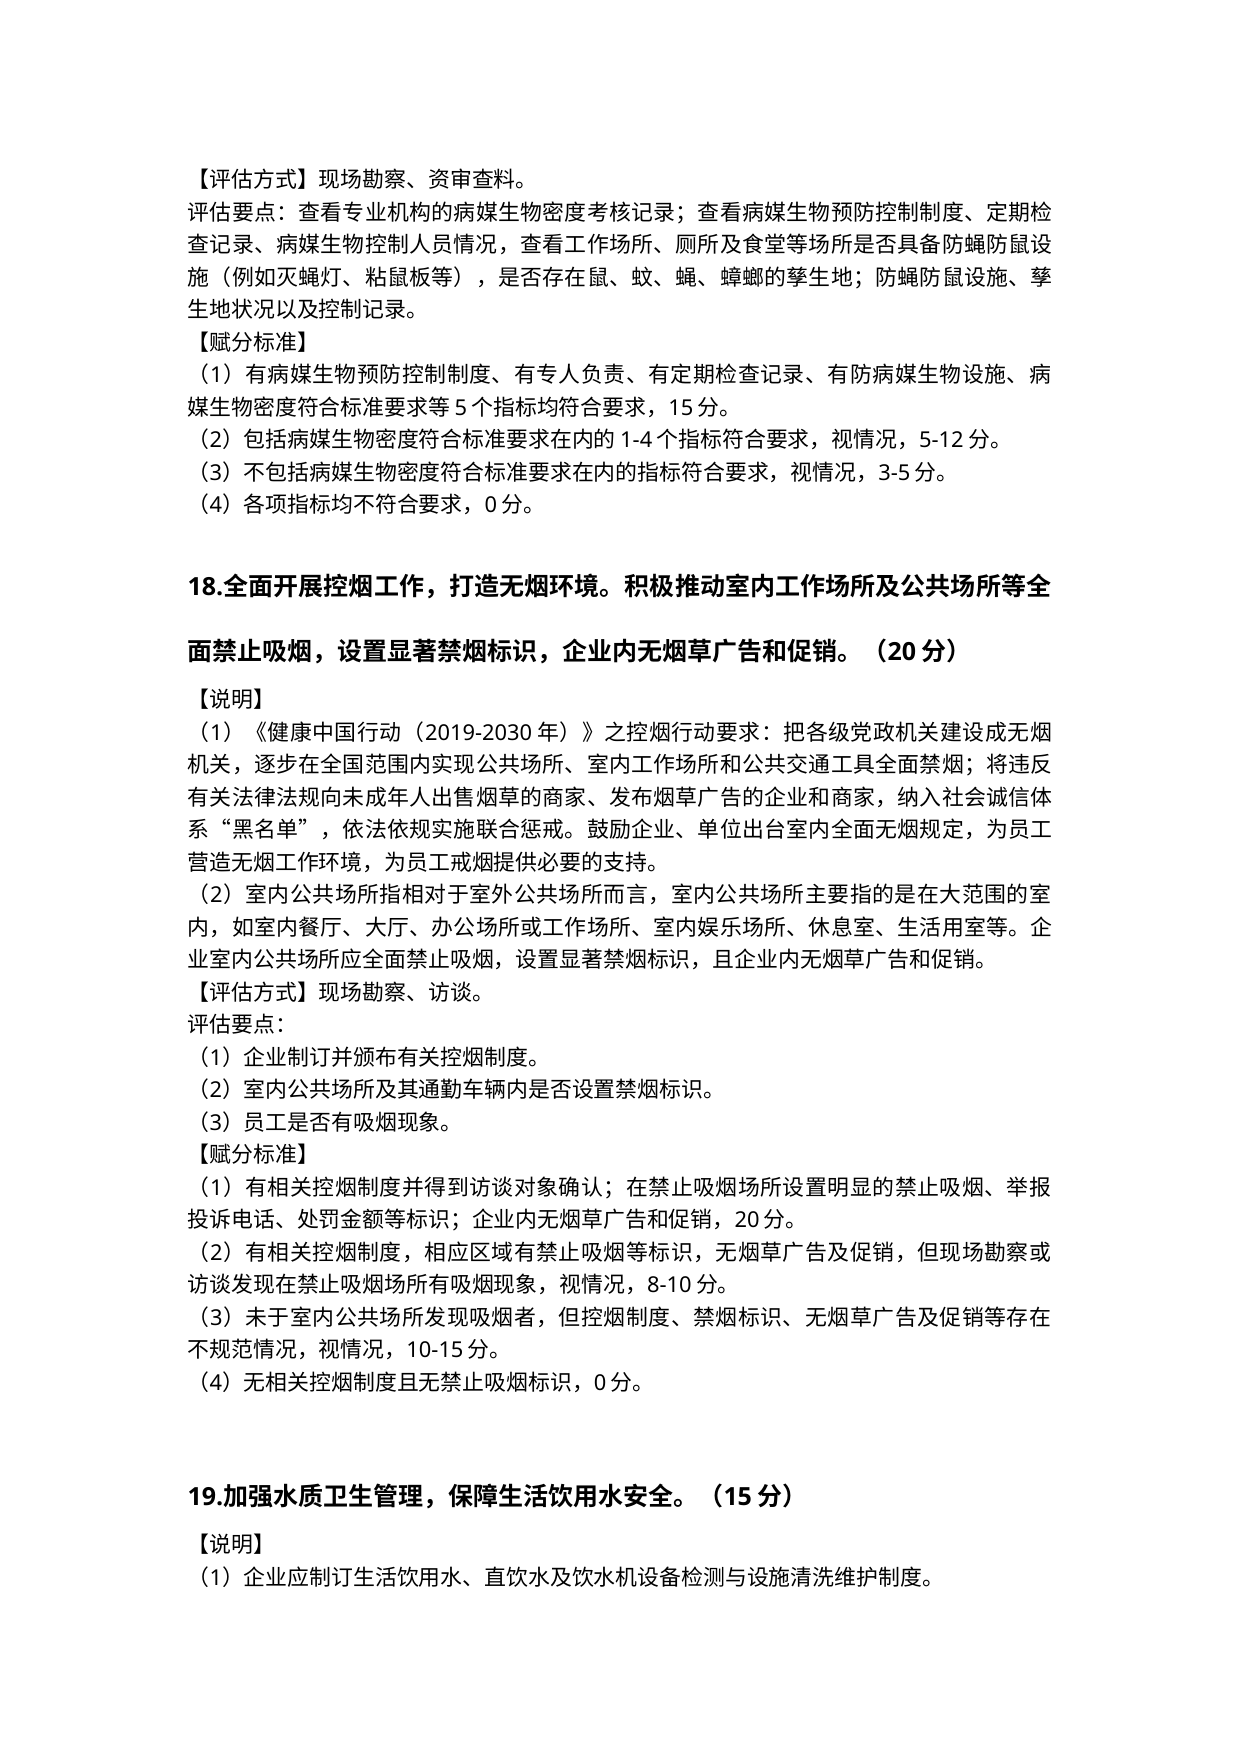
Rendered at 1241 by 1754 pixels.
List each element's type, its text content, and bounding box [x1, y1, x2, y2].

text （1）《健康中国行动（2019-2030年）》之控烟行动要求：把各级党政机关建设成无烟机关，逐步在全国范围内实现公共场所、室内工作场所和公共交通工具全面禁烟；将违反有关法律法规向未成年人出售烟草的商家、发布烟草广告的企业和商家，纳入社会诚信体系“黑名单”，依法依规实施联合惩戒。鼓励企业、单位出台室内全面无烟规定，为员工营造无烟工作环境，为员工戒烟提供必要的支持。 [187, 714, 1053, 877]
text 【赋分标准】 [187, 1137, 1053, 1169]
text 评估要点： [187, 1007, 1053, 1039]
text 【说明】 [187, 1527, 1053, 1559]
text （1）有相关控烟制度并得到访谈对象确认；在禁止吸烟场所设置明显的禁止吸烟、举报投诉电话、处罚金额等标识；企业内无烟草广告和促销，20分。 [187, 1169, 1053, 1234]
text 18.全面开展控烟工作，打造无烟环境。积极推动室内工作场所及公共场所等全面禁止吸烟，设置显著禁烟标识，企业内无烟草广告和促销。（20分） [187, 552, 1053, 682]
text （3）未于室内公共场所发现吸烟者，但控烟制度、禁烟标识、无烟草广告及促销等存在不规范情况，视情况，10-15分。 [187, 1299, 1053, 1364]
text 【评估方式】现场勘察、访谈。 [187, 974, 1053, 1007]
text （2）室内公共场所及其通勤车辆内是否设置禁烟标识。 [187, 1072, 1053, 1104]
text （1）企业制订并颁布有关控烟制度。 [187, 1039, 1053, 1072]
text （1）企业应制订生活饮用水、直饮水及饮水机设备检测与设施清洗维护制度。 [187, 1559, 1053, 1592]
text （3）不包括病媒生物密度符合标准要求在内的指标符合要求，视情况，3-5分。 [187, 454, 1053, 487]
text （2）有相关控烟制度，相应区域有禁止吸烟等标识，无烟草广告及促销，但现场勘察或访谈发现在禁止吸烟场所有吸烟现象，视情况，8-10分。 [187, 1234, 1053, 1299]
text （3）员工是否有吸烟现象。 [187, 1104, 1053, 1137]
text 【说明】 [187, 682, 1053, 714]
text （4）无相关控烟制度且无禁止吸烟标识，0分。 [187, 1364, 1053, 1397]
text （2）包括病媒生物密度符合标准要求在内的1-4个指标符合要求，视情况，5-12分。 [187, 422, 1053, 454]
text （1）有病媒生物预防控制制度、有专人负责、有定期检查记录、有防病媒生物设施、病媒生物密度符合标准要求等5个指标均符合要求，15分。 [187, 357, 1053, 422]
text 评估要点：查看专业机构的病媒生物密度考核记录；查看病媒生物预防控制制度、定期检查记录、病媒生物控制人员情况，查看工作场所、厕所及食堂等场所是否具备防蝇防鼠设施（例如灭蝇灯、粘鼠板等），是否存在鼠、蚊、蝇、蟑螂的孳生地；防蝇防鼠设施、孳生地状况以及控制记录。 [187, 194, 1053, 324]
text （2）室内公共场所指相对于室外公共场所而言，室内公共场所主要指的是在大范围的室内，如室内餐厅、大厅、办公场所或工作场所、室内娱乐场所、休息室、生活用室等。企业室内公共场所应全面禁止吸烟，设置显著禁烟标识，且企业内无烟草广告和促销。 [187, 877, 1053, 974]
text 【赋分标准】 [187, 324, 1053, 357]
text 【评估方式】现场勘察、资审查料。 [187, 162, 1053, 194]
text （4）各项指标均不符合要求，0分。 [187, 487, 1053, 519]
text 19.加强水质卫生管理，保障生活饮用水安全。（15分） [187, 1462, 1053, 1527]
